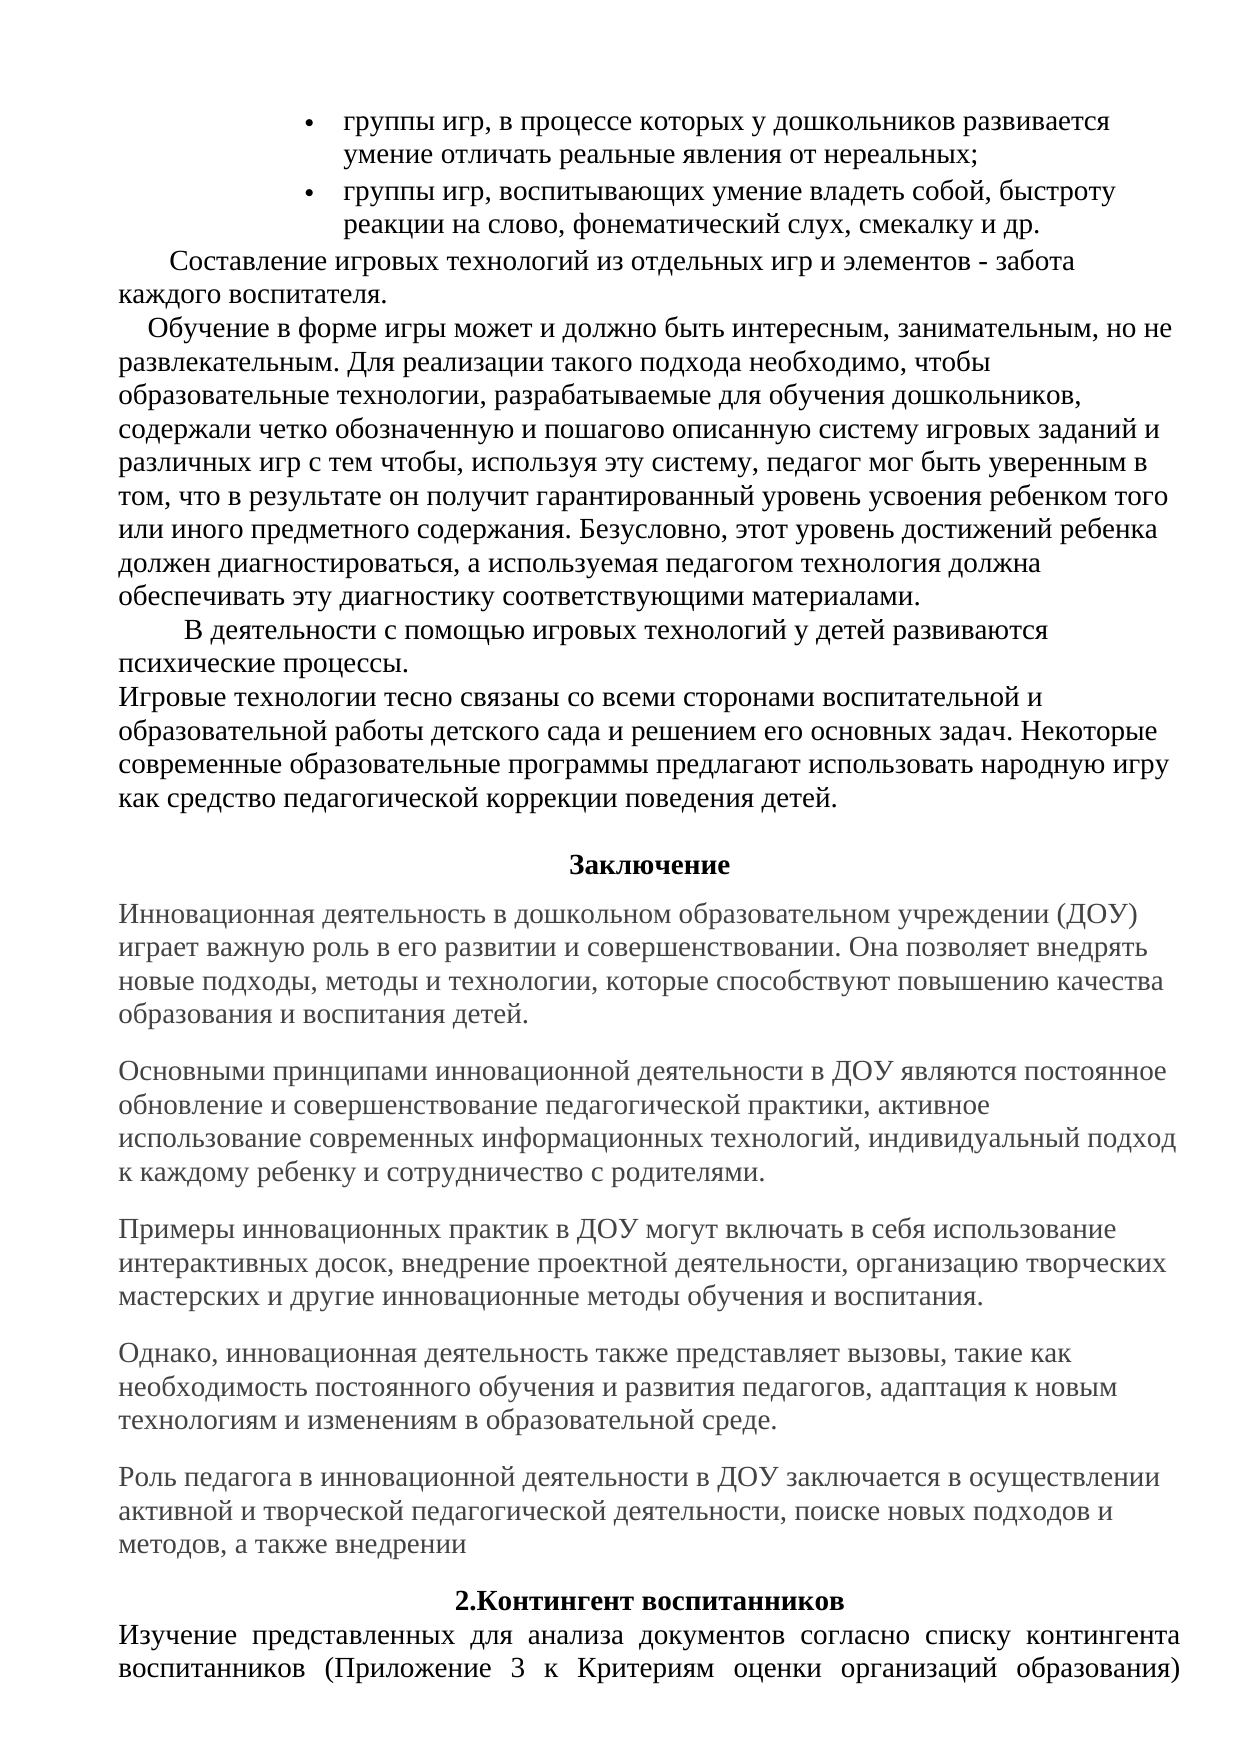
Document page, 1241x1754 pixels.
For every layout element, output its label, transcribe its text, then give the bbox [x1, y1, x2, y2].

text Роль педагога в инновационной деятельности в ДОУ заключается в осуществлении активной и творческой педагогической деятельности, поиске новых подходов и методов, а также внедрении [118, 1459, 1181, 1560]
list группы игр, воспитывающих умение владеть собой, быстроту реакции на слово, фонематический слух, смекалку и др. [306, 173, 1181, 240]
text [118, 1617, 1181, 1684]
text Однако, инновационная деятельность также представляет вызовы, такие как необходимость постоянного обучения и развития педагогов, адаптация к новым технологиям и изменениям в образовательной среде. [118, 1335, 1181, 1436]
text В деятельности с помощью игровых технологий у детей развиваются психические процессы. [118, 612, 1181, 679]
text Инновационная деятельность в дошкольном образовательном учреждении (ДОУ) играет важную роль в его развитии и совершенствовании. Она позволяет внедрять новые подходы, методы и технологии, которые способствуют повышению качества образования и воспитания детей. [118, 896, 1181, 1030]
text Составление игровых технологий из отдельных игр и элементов - забота каждого воспитателя. [118, 243, 1181, 310]
list группы игр, в процессе которых у дошкольников развивается умение отличать реальные явления от нереальных; [306, 103, 1181, 170]
text Заключение [118, 813, 1181, 880]
text Обучение в форме игры может и должно быть интересным, занимательным, но не развлекательным. Для реализации такого подхода необходимо, чтобы образовательные технологии, разрабатываемые для обучения дошкольников, содержали четко обозначенную и пошагово описанную систему игровых заданий и различных игр с тем чтобы, используя эту систему, педагог мог быть уверенным в том, что в результате он получит гарантированный уровень усвоения ребенком того или иного предметного содержания. Безусловно, этот уровень достижений ребенка должен диагностироваться, а используемая педагогом технология должна обеспечивать эту диагностику соответствующими материалами. [118, 310, 1181, 612]
text Игровые технологии тесно связаны со всеми сторонами воспитательной и образовательной работы детского сада и решением его основных задач. Некоторые современные образовательные программы предлагают использовать народную игру как средство педагогической коррекции поведения детей. [118, 679, 1181, 813]
text 2.Контингент воспитанников [118, 1583, 1181, 1617]
text Примеры инновационных практик в ДОУ могут включать в себя использование интерактивных досок, внедрение проектной деятельности, организацию творческих мастерских и другие инновационные методы обучения и воспитания. [118, 1211, 1181, 1312]
text Основными принципами инновационной деятельности в ДОУ являются постоянное обновление и совершенствование педагогической практики, активное использование современных информационных технологий, индивидуальный подход к каждому ребенку и сотрудничество с родителями. [118, 1053, 1181, 1188]
